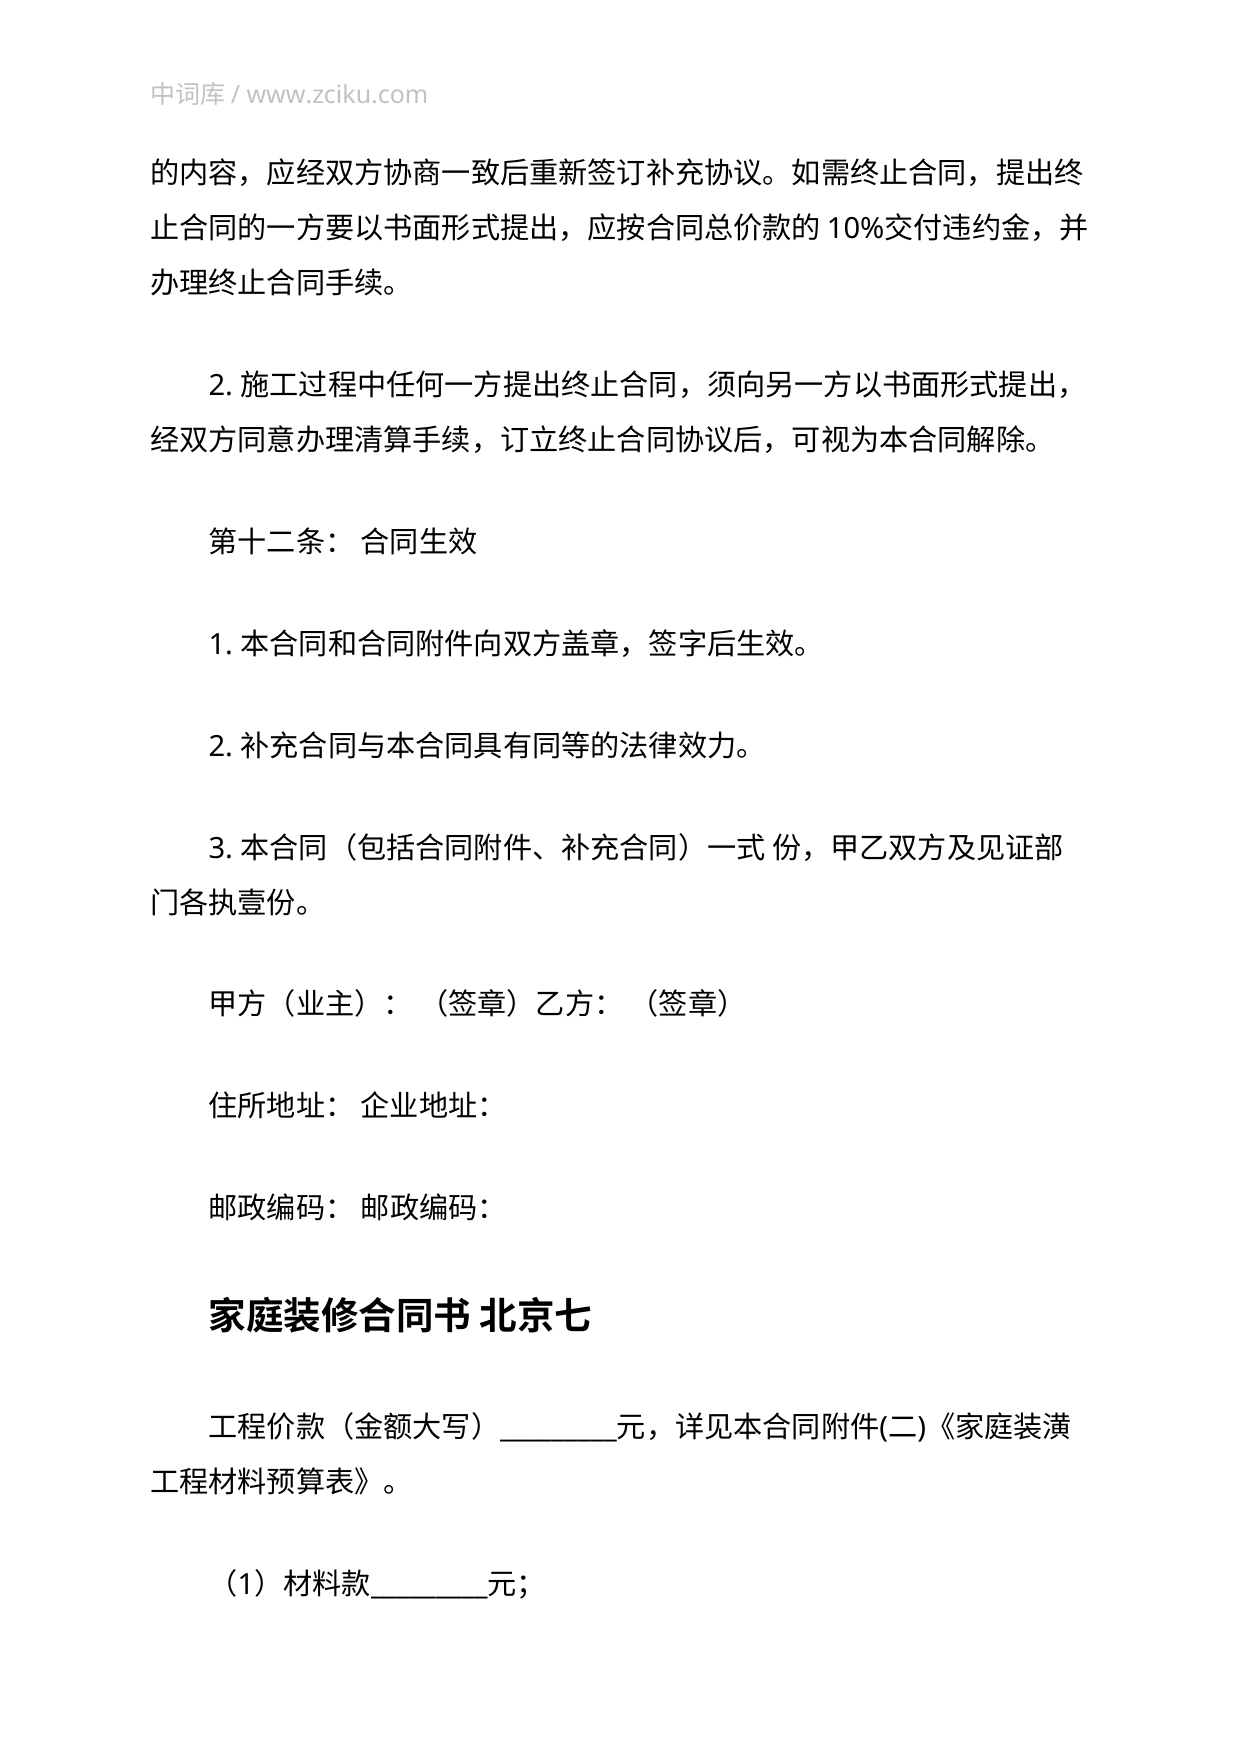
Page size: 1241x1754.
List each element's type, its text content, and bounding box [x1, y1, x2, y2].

text 家庭装修合同书 北京七 [150, 1286, 1090, 1341]
text 2. 施工过程中任何一方提出终止合同，须向另一方以书面形式提出，经双方同意办理清算手续，订立终止合同协议后，可视为本合同解除。 [150, 362, 1090, 459]
text 甲方（业主）： （签章）乙方： （签章） [150, 981, 1090, 1023]
text （1）材料款_________元； [150, 1560, 1090, 1603]
text 邮政编码： 邮政编码： [150, 1184, 1090, 1227]
text 住所地址： 企业地址： [150, 1083, 1090, 1125]
text 2. 补充合同与本合同具有同等的法律效力。 [150, 722, 1090, 764]
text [150, 150, 1090, 302]
text 工程价款（金额大写）_________元，详见本合同附件(二)《家庭装潢工程材料预算表》。 [150, 1404, 1090, 1501]
text 1. 本合同和合同附件向双方盖章，签字后生效。 [150, 620, 1090, 663]
text 3. 本合同（包括合同附件、补充合同）一式 份，甲乙双方及见证部门各执壹份。 [150, 824, 1090, 921]
text 第十二条： 合同生效 [150, 518, 1090, 561]
